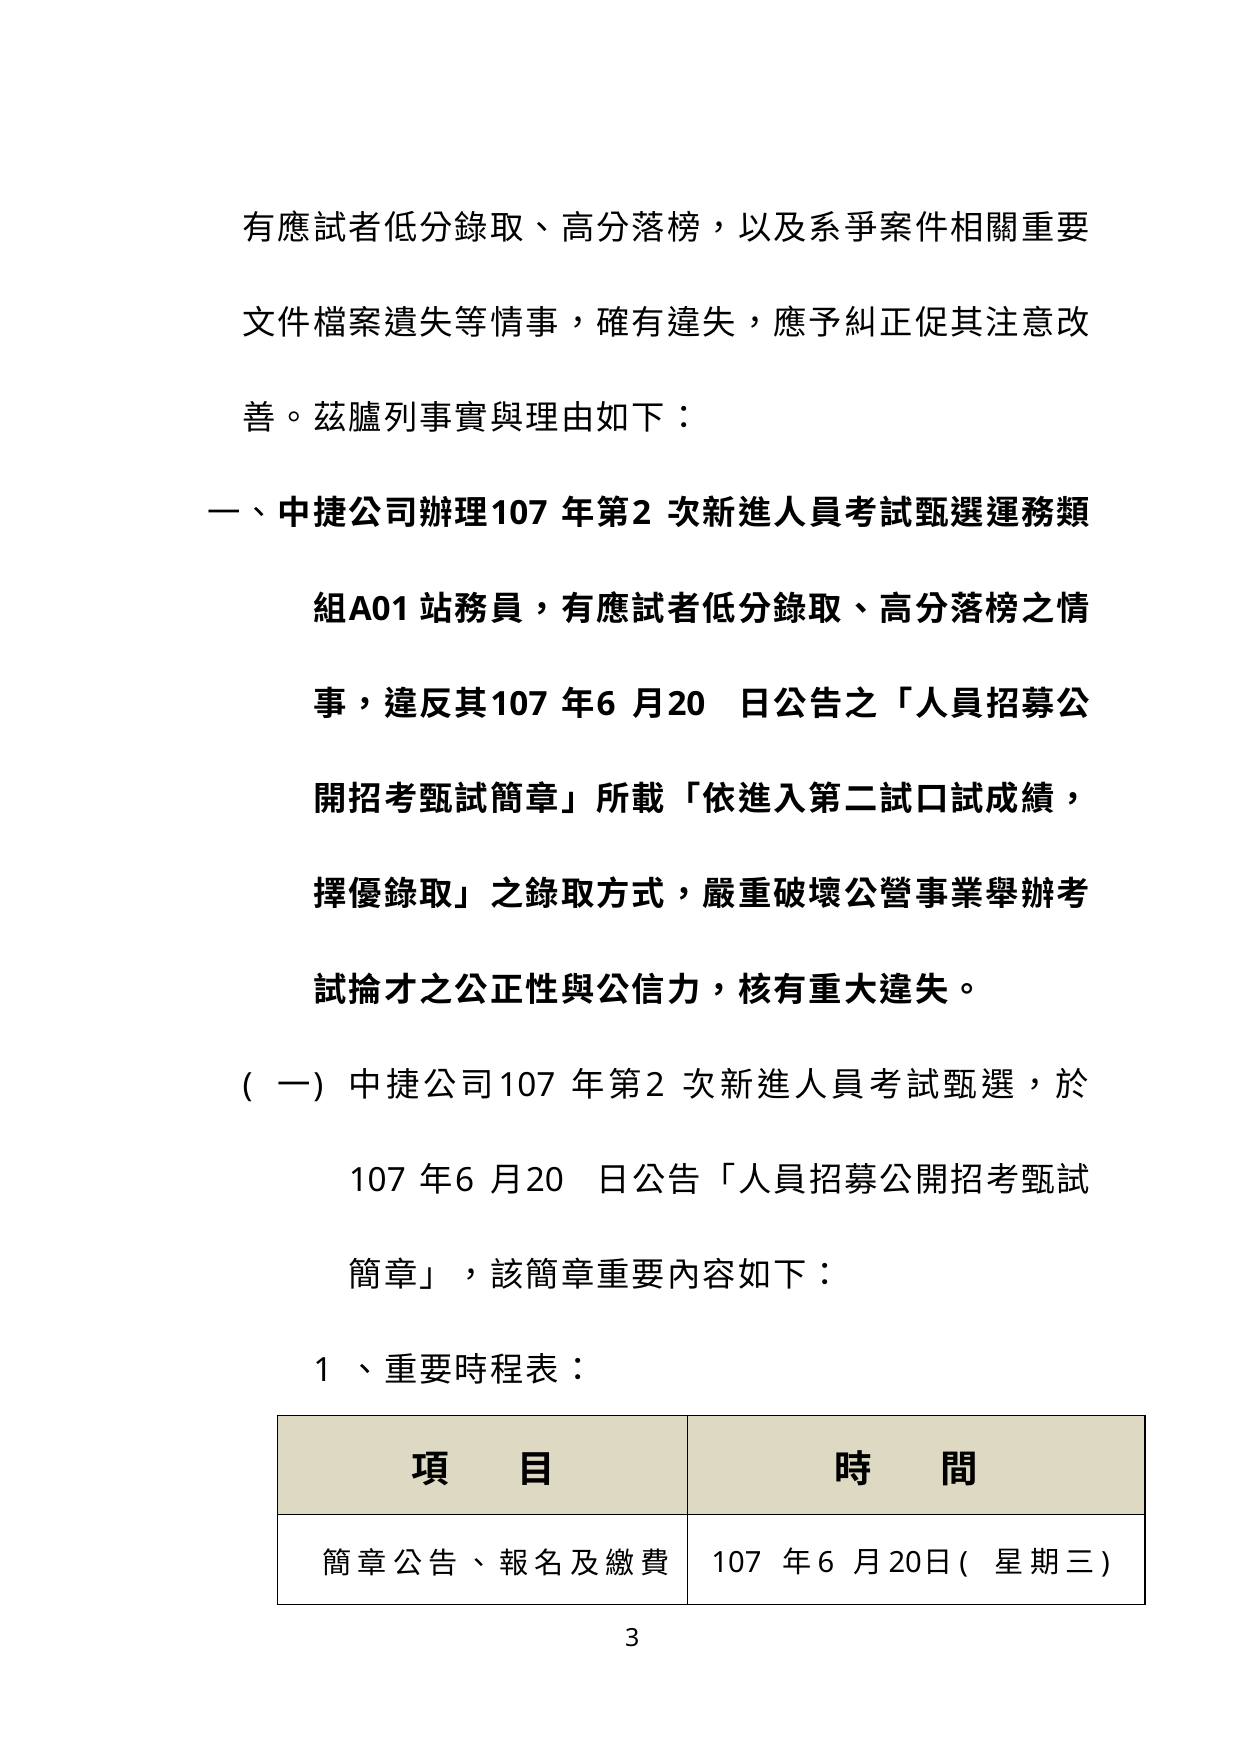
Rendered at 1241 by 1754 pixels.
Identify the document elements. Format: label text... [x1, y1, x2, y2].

subtitle 中捷公司辦理107年第2次新進人員考試甄選運務類組A01站務員，有應試者低分錄取、高分落榜之情事，違反其107年6月20日公告之「人員招募公開招考甄試簡章」所載「依進入第二試口試成績，擇優錄取」之錄取方式，嚴重破壞公營事業舉辦考試掄才之公正性與公信力，核有重大違失。 [207, 463, 1092, 1034]
table_cell 簡章公告、報名及繳費期限 [278, 1515, 687, 1604]
table_header 時 間 [688, 1416, 1144, 1514]
subtitle 中捷公司107年第2次新進人員考試甄選，於107年6月20日公告「人員招募公開招考甄試簡章」，該簡章重要內容如下： [242, 1034, 1092, 1320]
subtitle 重要時程表： [296, 1320, 1092, 1415]
table_cell 107年6月20日(星期三)上午9時至7月18日(星期三)下午5時止 [688, 1515, 1144, 1604]
table_header 項 目 [278, 1416, 687, 1514]
